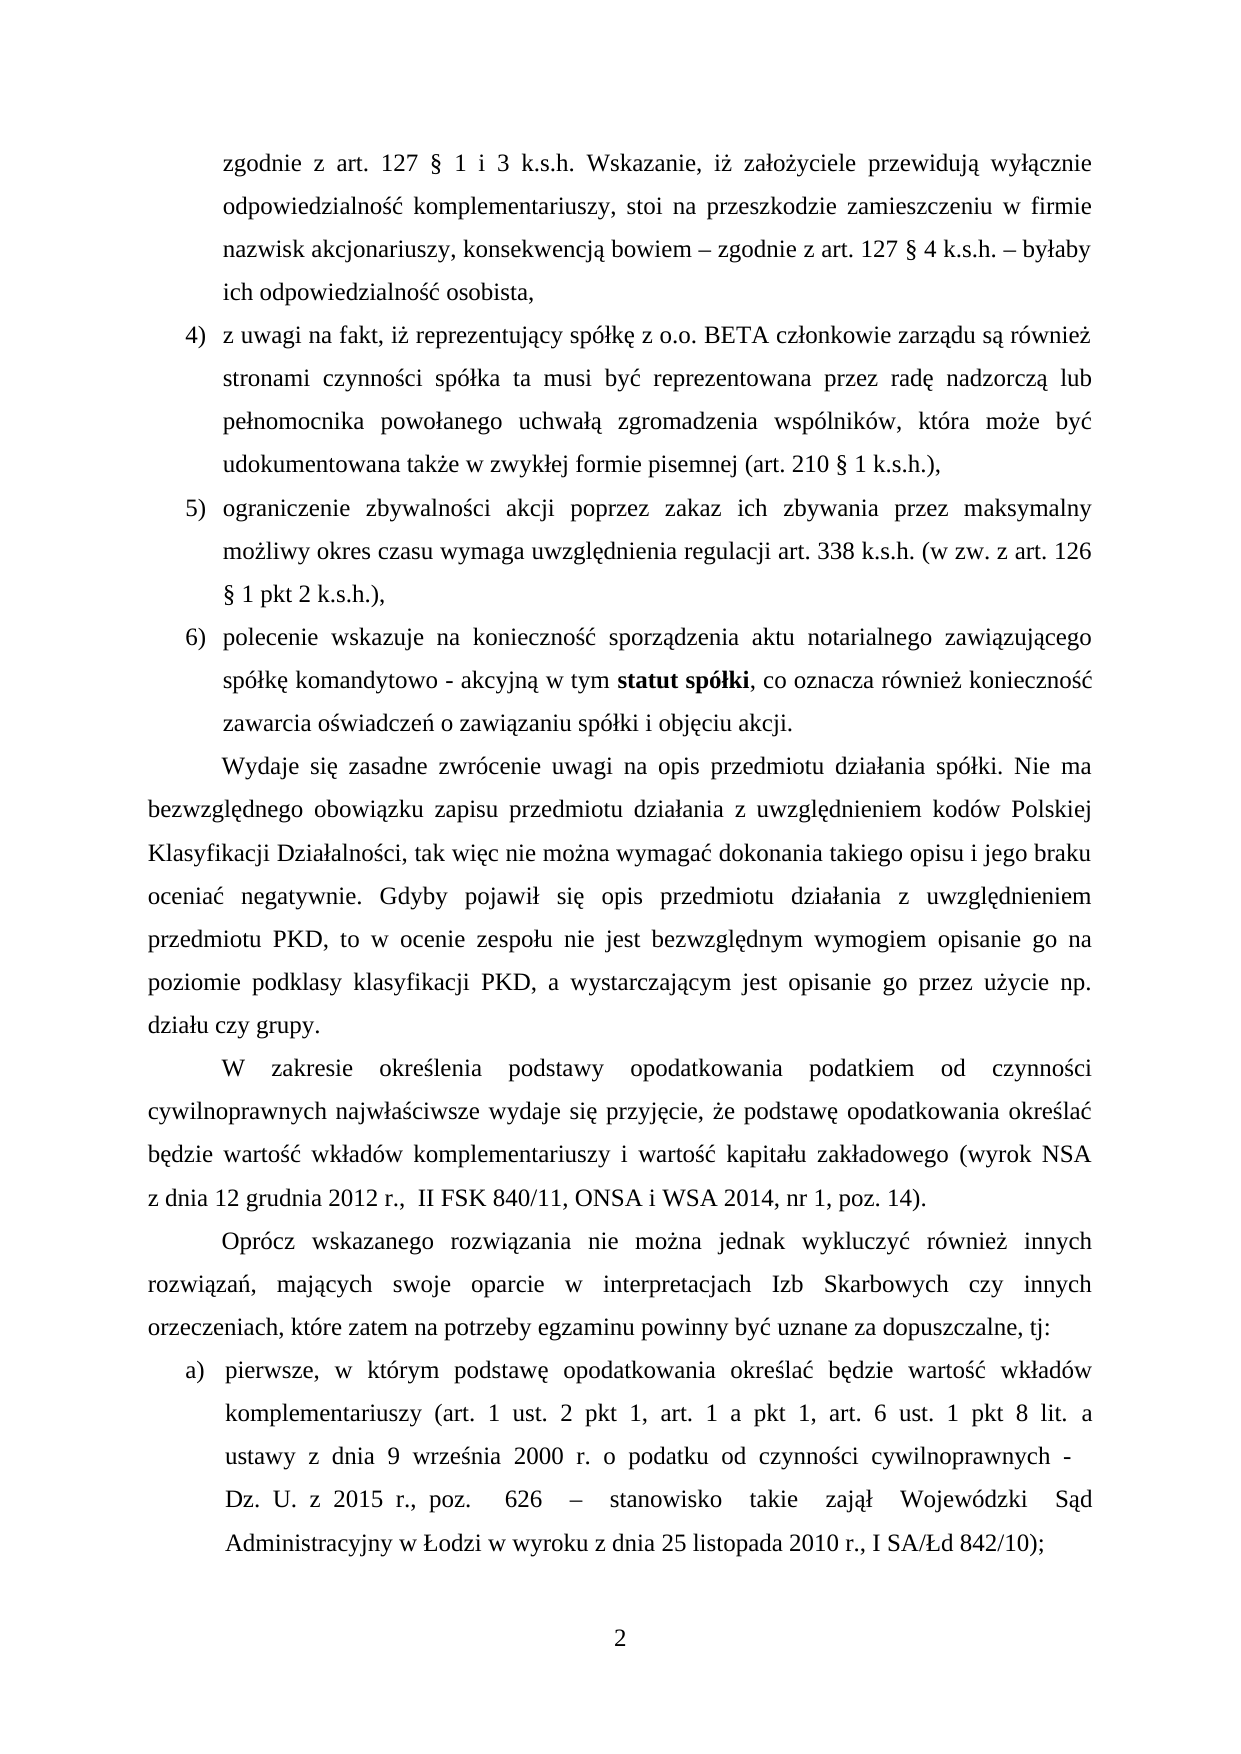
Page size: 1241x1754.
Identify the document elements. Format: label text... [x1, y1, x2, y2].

list z uwagi na fakt, iż reprezentujący spółkę z o.o. BETA członkowie zarządu są również stronami czynności spółka ta musi być reprezentowana przez radę nadzorczą lub pełnomocnika powołanego uchwałą zgromadzenia wspólników, która może być udokumentowana także w zwykłej formie pisemnej (art. 210 § 1 k.s.h.), [185, 320, 1093, 478]
text Wydaje się zasadne zwrócenie uwagi na opis przedmiotu działania spółki. Nie ma bezwzględnego obowiązku zapisu przedmiotu działania z uwzględnieniem kodów Polskiej Klasyfikacji Działalności, tak więc nie można wymagać dokonania takiego opisu i jego braku oceniać negatywnie. Gdyby pojawił się opis przedmiotu działania z uwzględnieniem przedmiotu PKD, to w ocenie zespołu nie jest bezwzględnym wymogiem opisanie go na poziomie podklasy klasyfikacji PKD, a wystarczającym jest opisanie go przez użycie np. działu czy grupy. [148, 751, 1093, 1039]
list polecenie wskazuje na konieczność sporządzenia aktu notarialnego zawiązującego spółkę komandytowo - akcyjną w tym statut spółki, co oznacza również konieczność zawarcia oświadczeń o zawiązaniu spółki i objęciu akcji. [185, 622, 1093, 737]
list ograniczenie zbywalności akcji poprzez zakaz ich zbywania przez maksymalny możliwy okres czasu wymaga uwzględnienia regulacji art. 338 k.s.h. (w zw. z art. 126 § 1 pkt 2 k.s.h.), [185, 493, 1093, 608]
text W zakresie określenia podstawy opodatkowania podatkiem od czynności cywilnoprawnych najwłaściwsze wydaje się przyjęcie, że podstawę opodatkowania określać będzie wartość wkładów komplementariuszy i wartość kapitału zakładowego (wyrok NSA z dnia 12 grudnia 2012 r., II FSK 840/11, ONSA i WSA 2014, nr 1, poz. 14). [148, 1053, 1093, 1211]
list pierwsze, w którym podstawę opodatkowania określać będzie wartość wkładów komplementariuszy (art. 1 ust. 2 pkt 1, art. 1 a pkt 1, art. 6 ust. 1 pkt 8 lit. a ustawy z dnia 9 września 2000 r. o podatku od czynności cywilnoprawnych - Dz. U. z 2015 r., poz. 626 – stanowisko takie zajął Wojewódzki Sąd Administracyjny w Łodzi w wyroku z dnia 25 listopada 2010 r., I SA/Łd 842/10); [185, 1355, 1093, 1556]
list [185, 148, 1093, 306]
text Oprócz wskazanego rozwiązania nie można jednak wykluczyć również innych rozwiązań, mających swoje oparcie w interpretacjach Izb Skarbowych czy innych orzeczeniach, które zatem na potrzeby egzaminu powinny być uznane za dopuszczalne, tj: [148, 1226, 1093, 1341]
